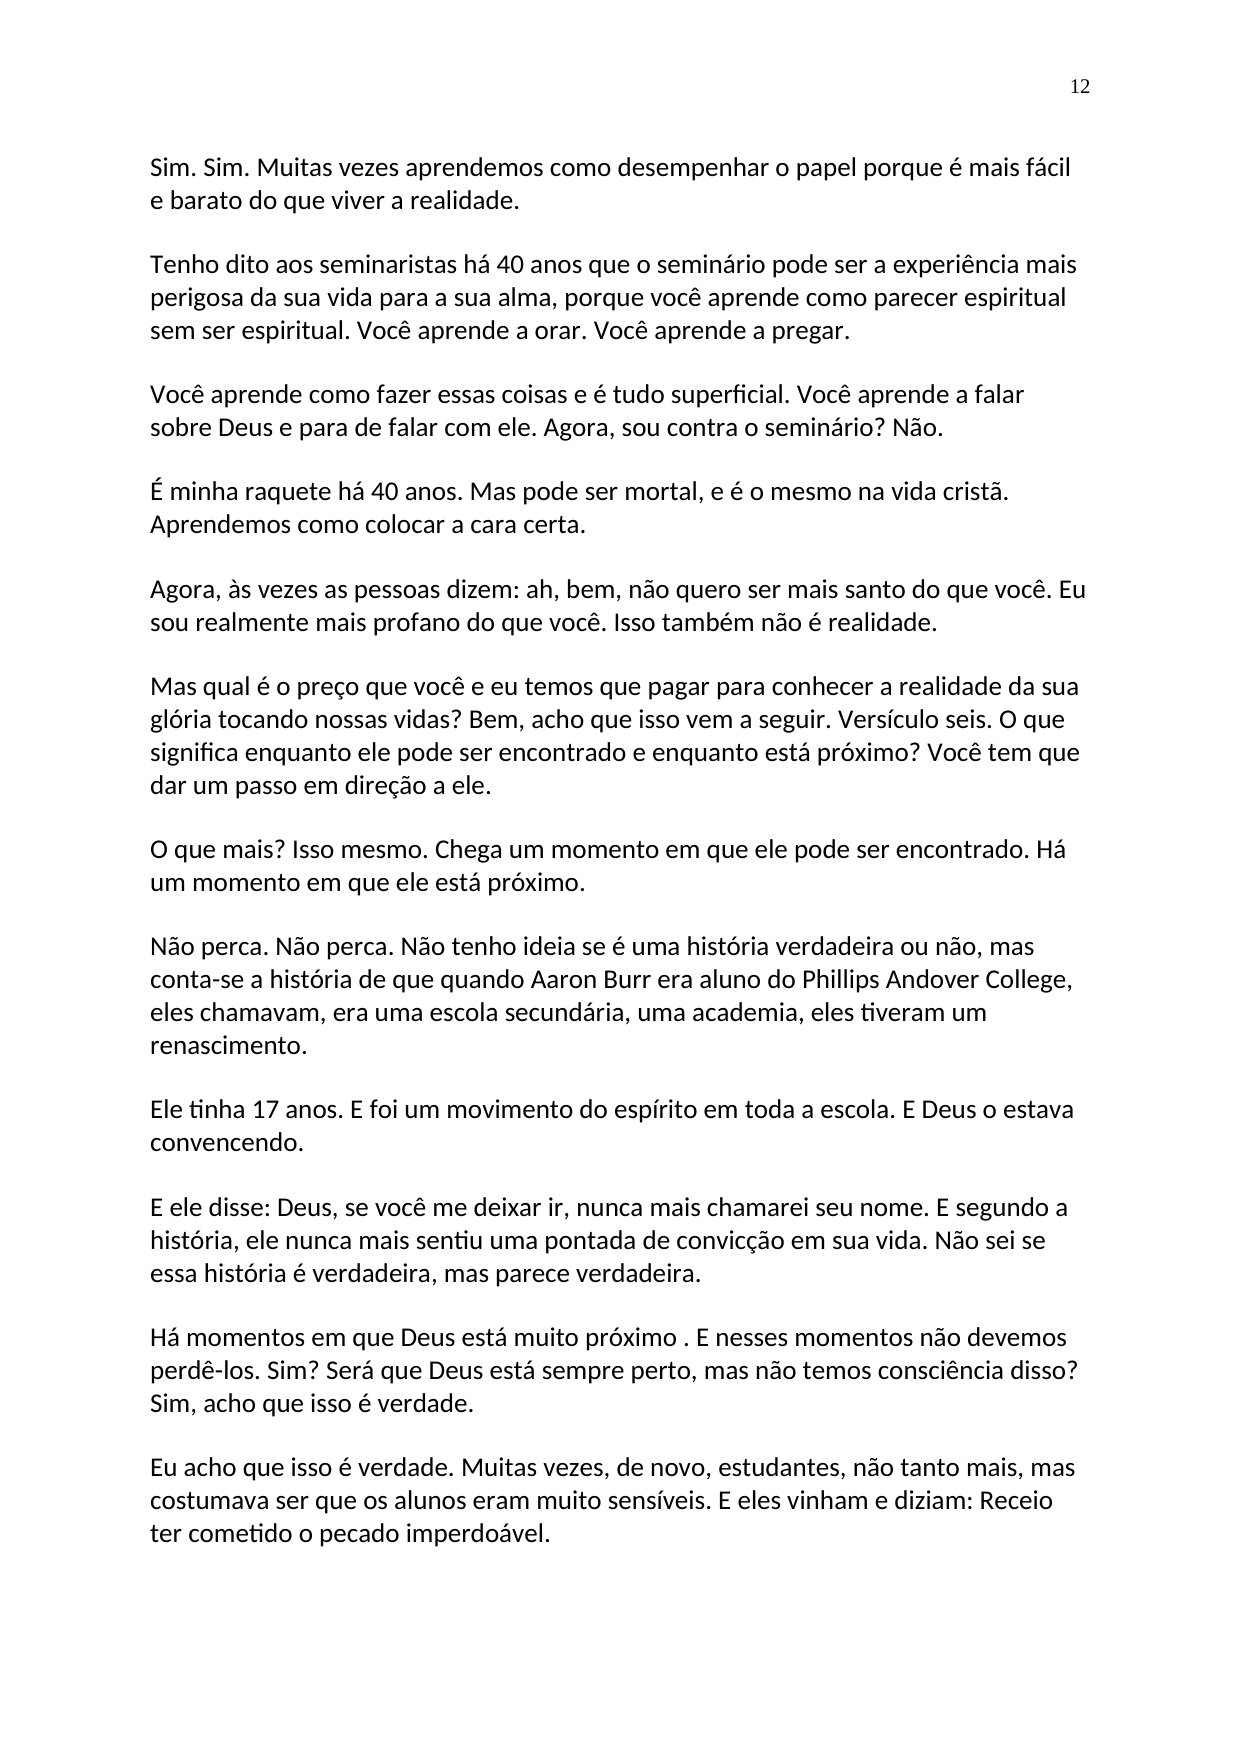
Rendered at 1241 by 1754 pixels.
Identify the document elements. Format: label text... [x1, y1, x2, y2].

text Tenho dito aos seminaristas há 40 anos que o seminário pode ser a experiência mais perigosa da sua vida para a sua alma, porque você aprende como parecer espiritual sem ser espiritual. Você aprende a orar. Você aprende a pregar. [150, 247, 1090, 346]
text E ele disse: Deus, se você me deixar ir, nunca mais chamarei seu nome. E segundo a história, ele nunca mais sentiu uma pontada de convicção em sua vida. Não sei se essa história é verdadeira, mas parece verdadeira. [150, 1190, 1090, 1289]
text Eu acho que isso é verdade. Muitas vezes, de novo, estudantes, não tanto mais, mas costumava ser que os alunos eram muito sensíveis. E eles vinham e diziam: Receio ter cometido o pecado imperdoável. [150, 1450, 1090, 1549]
text É minha raquete há 40 anos. Mas pode ser mortal, e é o mesmo na vida cristã. Aprendemos como colocar a cara certa. [150, 474, 1090, 541]
text Há momentos em que Deus está muito próximo . E nesses momentos não devemos perdê-los. Sim? Será que Deus está sempre perto, mas não temos consciência disso? Sim, acho que isso é verdade. [150, 1320, 1090, 1419]
text Mas qual é o preço que você e eu temos que pagar para conhecer a realidade da sua glória tocando nossas vidas? Bem, acho que isso vem a seguir. Versículo seis. O que significa enquanto ele pode ser encontrado e enquanto está próximo? Você tem que dar um passo em direção a ele. [150, 669, 1090, 801]
text Não perca. Não perca. Não tenho ideia se é uma história verdadeira ou não, mas conta-se a história de que quando Aaron Burr era aluno do Phillips Andover College, eles chamavam, era uma escola secundária, uma academia, eles tiveram um renascimento. [150, 929, 1090, 1061]
text Sim. Sim. Muitas vezes aprendemos como desempenhar o papel porque é mais fácil e barato do que viver a realidade. [150, 150, 1090, 216]
text Agora, às vezes as pessoas dizem: ah, bem, não quero ser mais santo do que você. Eu sou realmente mais profano do que você. Isso também não é realidade. [150, 572, 1090, 638]
text O que mais? Isso mesmo. Chega um momento em que ele pode ser encontrado. Há um momento em que ele está próximo. [150, 832, 1090, 898]
text Você aprende como fazer essas coisas e é tudo superficial. Você aprende a falar sobre Deus e para de falar com ele. Agora, sou contra o seminário? Não. [150, 377, 1090, 443]
text Ele tinha 17 anos. E foi um movimento do espírito em toda a escola. E Deus o estava convencendo. [150, 1093, 1090, 1159]
